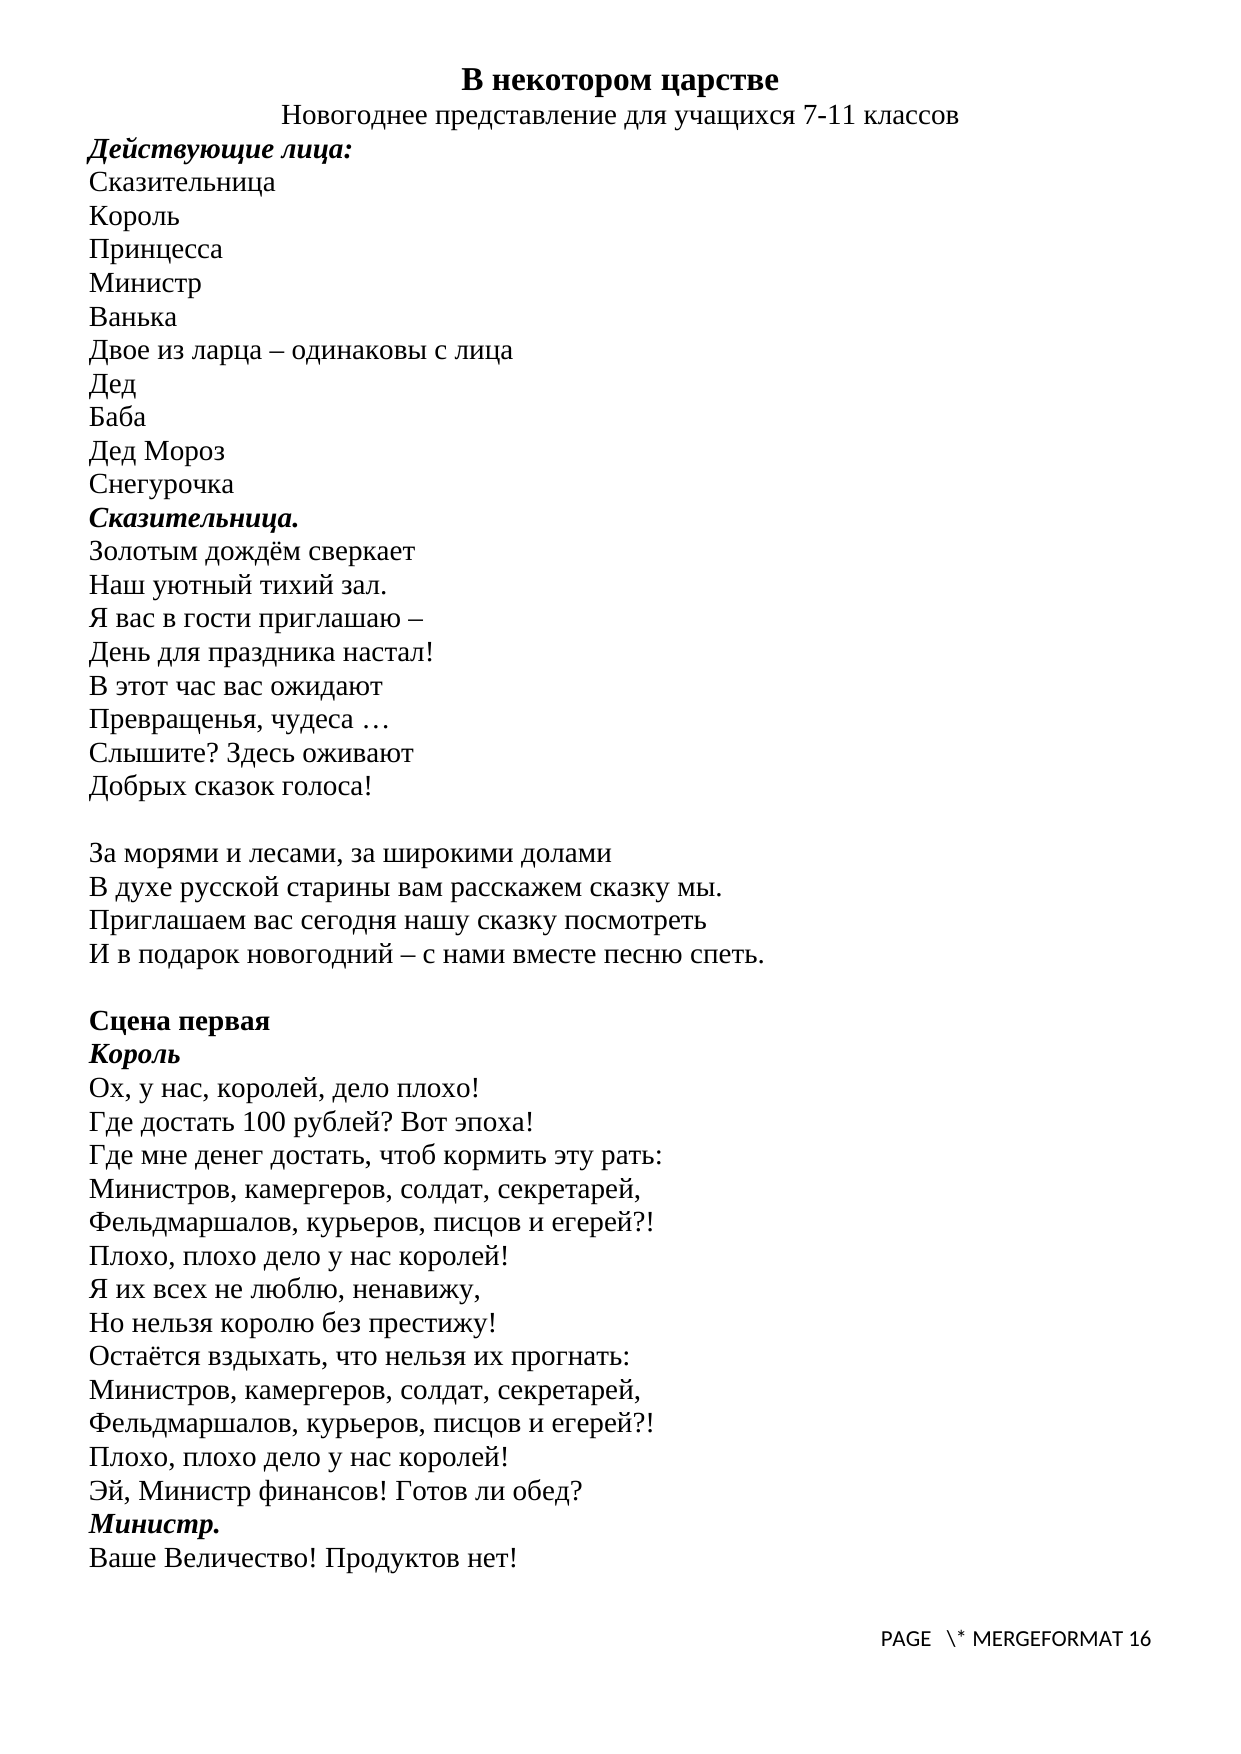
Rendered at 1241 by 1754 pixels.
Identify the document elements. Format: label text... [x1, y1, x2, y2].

text Я их всех не люблю, ненавижу, [89, 1271, 1152, 1305]
text Наш уютный тихий зал. [89, 567, 1152, 601]
text Приглашаем вас сегодня нашу сказку посмотреть [89, 902, 1152, 936]
text Действующие лица: [89, 131, 1152, 164]
text Баба [89, 399, 1152, 433]
text Ох, у нас, королей, дело плохо! [89, 1070, 1152, 1104]
text Фельдмаршалов, курьеров, писцов и егерей?! [89, 1204, 1152, 1238]
text Снегурочка [89, 466, 1152, 500]
text Министров, камергеров, солдат, секретарей, [89, 1372, 1152, 1406]
text День для праздника настал! [89, 634, 1152, 668]
text Принцесса [89, 232, 1152, 265]
text Добрых сказок голоса! [89, 768, 1152, 802]
text Дед Мороз [89, 433, 1152, 466]
text Но нельзя королю без престижу! [89, 1305, 1152, 1338]
text Плохо, плохо дело у нас королей! [89, 1439, 1152, 1473]
text Где достать 100 рублей? Вот эпоха! [89, 1104, 1152, 1137]
text Король [89, 1037, 1152, 1070]
text Золотым дождём сверкает [89, 533, 1152, 567]
text Остаётся вздыхать, что нельзя их прогнать: [89, 1338, 1152, 1372]
text И в подарок новогодний – с нами вместе песню спеть. [89, 936, 1152, 969]
text В этот час вас ожидают [89, 668, 1152, 701]
text В некотором царстве [89, 59, 1152, 97]
text За морями и лесами, за широкими долами [89, 835, 1152, 869]
text Министр [89, 265, 1152, 299]
text Превращенья, чудеса … [89, 701, 1152, 735]
text Я вас в гости приглашаю – [89, 601, 1152, 634]
text Эй, Министр финансов! Готов ли обед? [89, 1473, 1152, 1506]
text Плохо, плохо дело у нас королей! [89, 1238, 1152, 1271]
text Где мне денег достать, чтоб кормить эту рать: [89, 1137, 1152, 1171]
text Двое из ларца – одинаковы с лица [89, 332, 1152, 366]
text Дед [89, 366, 1152, 399]
text Слышите? Здесь оживают [89, 735, 1152, 768]
text Ванька [89, 299, 1152, 332]
text Министр. [89, 1506, 1152, 1540]
text Сцена первая [89, 1003, 1152, 1037]
text Король [89, 198, 1152, 232]
text В духе русской старины вам расскажем сказку мы. [89, 869, 1152, 902]
text Сказительница. [89, 500, 1152, 533]
text Ваше Величество! Продуктов нет! [89, 1540, 1152, 1573]
text Фельдмаршалов, курьеров, писцов и егерей?! [89, 1406, 1152, 1439]
text Министров, камергеров, солдат, секретарей, [89, 1171, 1152, 1204]
text Новогоднее представление для учащихся 7-11 классов [89, 97, 1152, 131]
text Сказительница [89, 164, 1152, 198]
